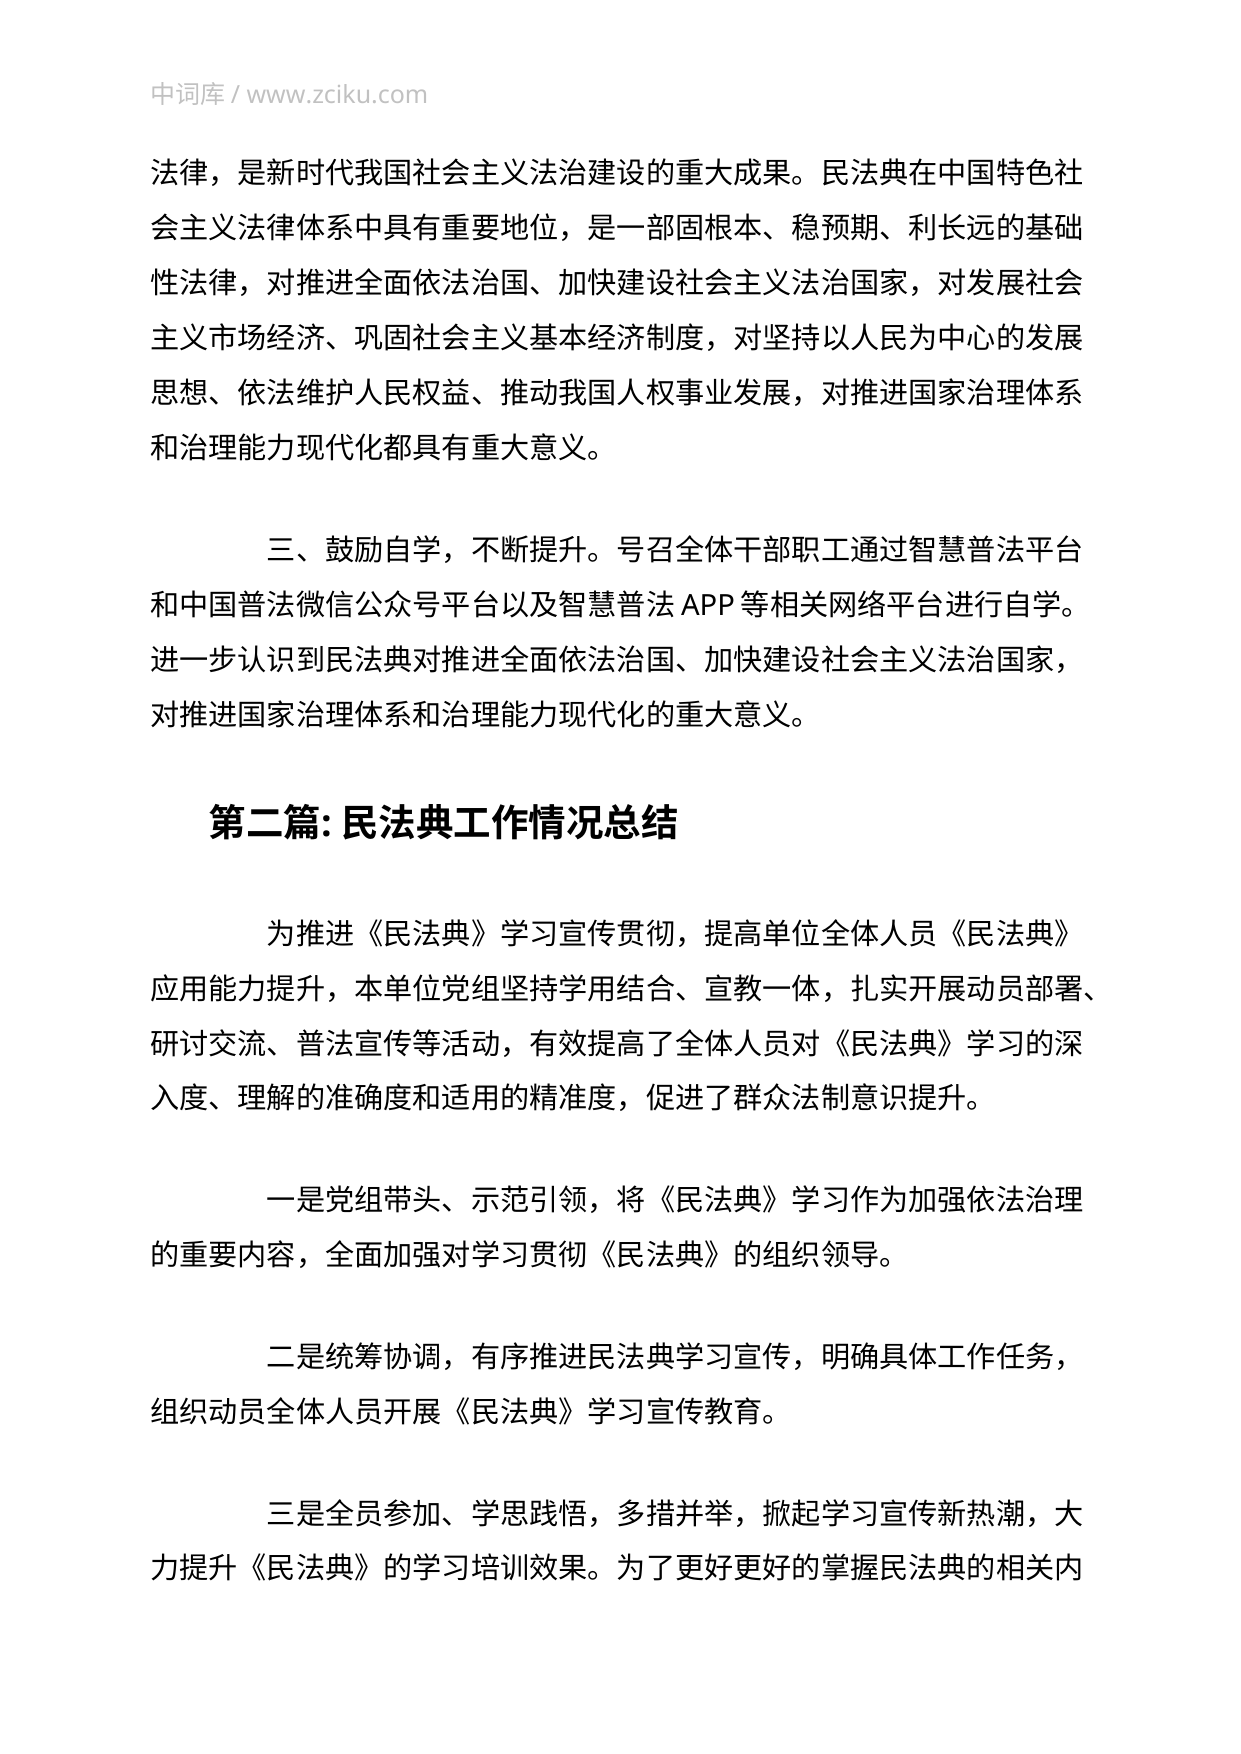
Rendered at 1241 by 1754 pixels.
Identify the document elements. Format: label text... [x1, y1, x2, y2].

text 第二篇: 民法典工作情况总结 [150, 793, 1090, 847]
text 三、鼓励自学，不断提升。号召全体干部职工通过智慧普法平台和中国普法微信公众号平台以及智慧普法APP等相关网络平台进行自学。进一步认识到民法典对推进全面依法治国、加快建设社会主义法治国家，对推进国家治理体系和治理能力现代化的重大意义。 [150, 526, 1090, 733]
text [150, 150, 1090, 467]
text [150, 1490, 1090, 1587]
text 二是统筹协调，有序推进民法典学习宣传，明确具体工作任务，组织动员全体人员开展《民法典》学习宣传教育。 [150, 1333, 1090, 1431]
text 为推进《民法典》学习宣传贯彻，提高单位全体人员《民法典》应用能力提升，本单位党组坚持学用结合、宣教一体，扎实开展动员部署、研讨交流、普法宣传等活动，有效提高了全体人员对《民法典》学习的深入度、理解的准确度和适用的精准度，促进了群众法制意识提升。 [150, 910, 1090, 1117]
text 一是党组带头、示范引领，将《民法典》学习作为加强依法治理的重要内容，全面加强对学习贯彻《民法典》的组织领导。 [150, 1177, 1090, 1274]
